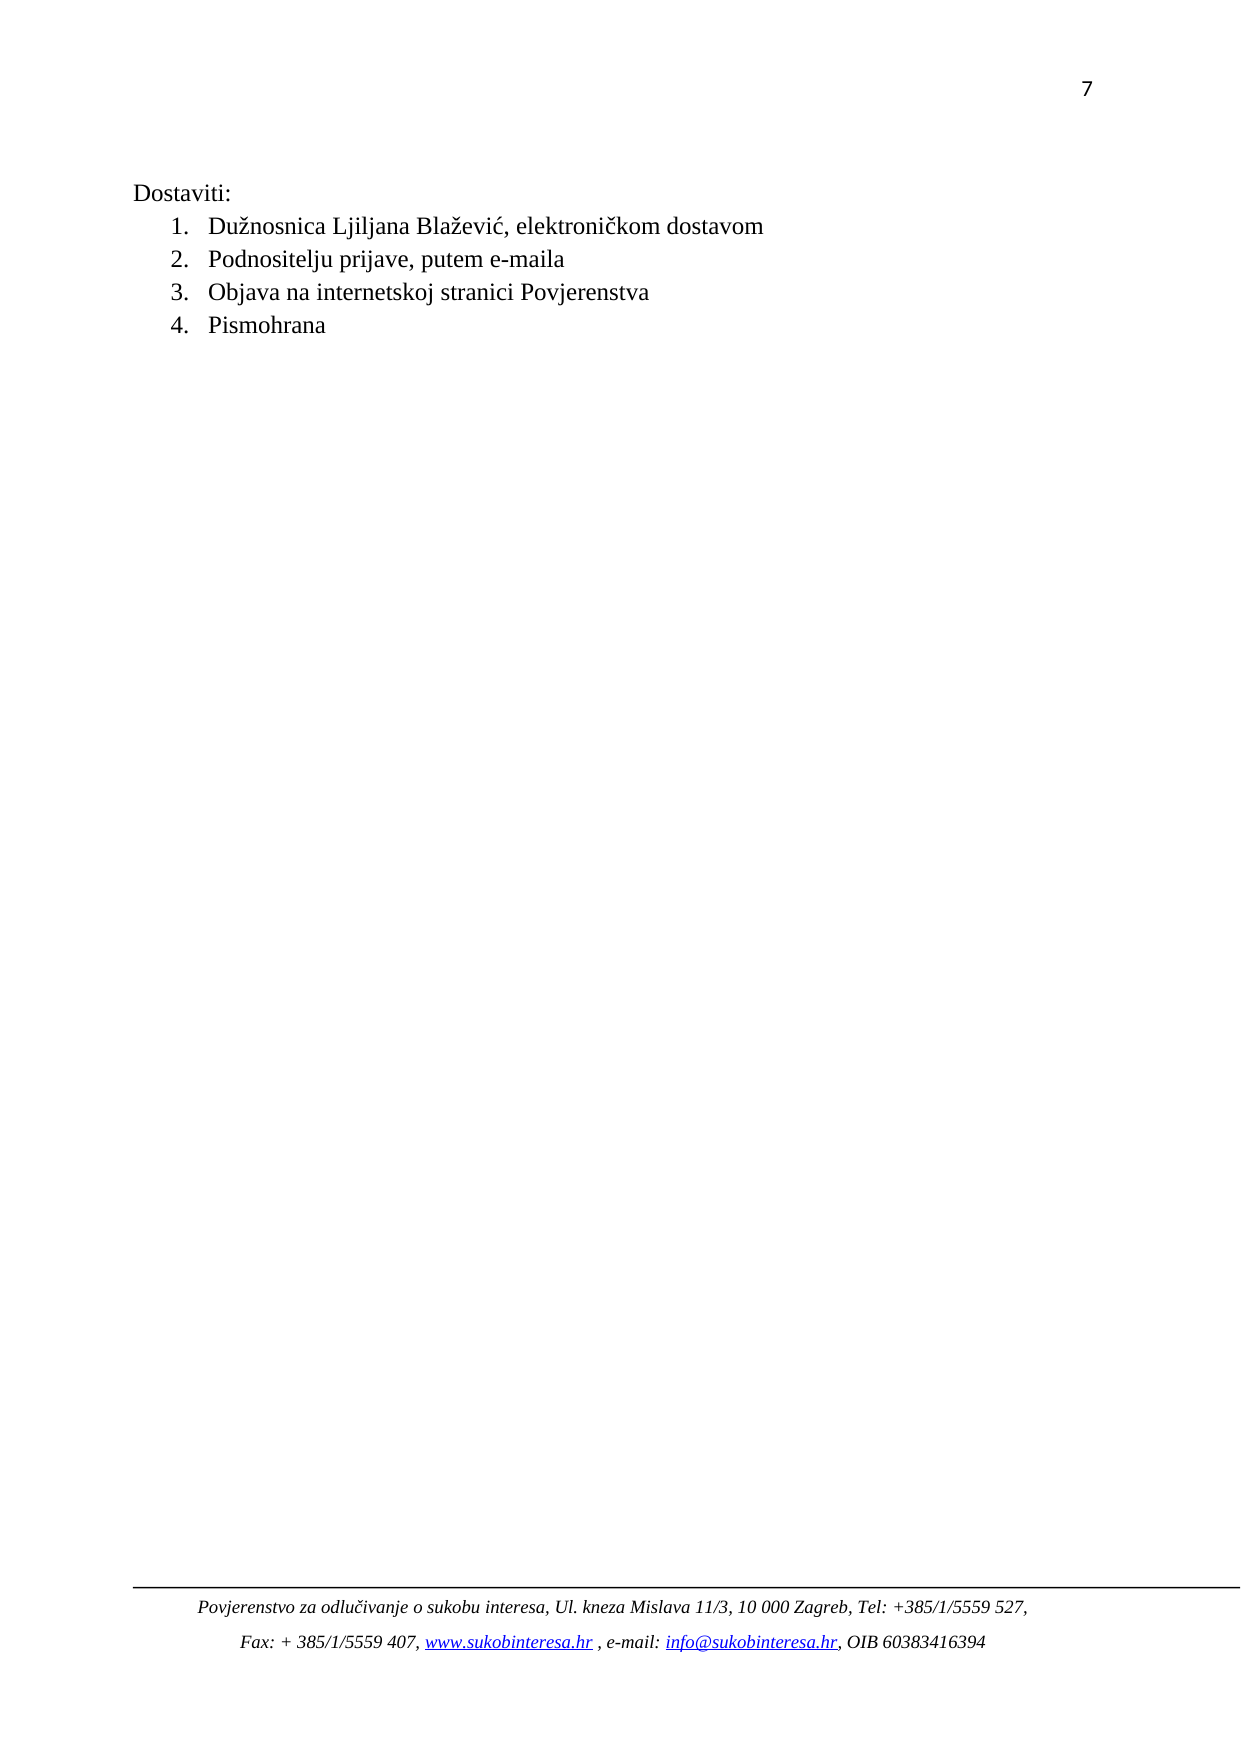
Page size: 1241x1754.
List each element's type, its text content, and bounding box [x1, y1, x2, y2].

list Objava na internetskoj stranici Povjerenstva [170, 277, 1092, 306]
list Pismohrana [170, 310, 1092, 339]
list Podnositelju prijave, putem e-maila [170, 244, 1092, 273]
list Dužnosnica Ljiljana Blažević, elektroničkom dostavom [170, 211, 1092, 240]
text Dostaviti: [133, 178, 1092, 207]
